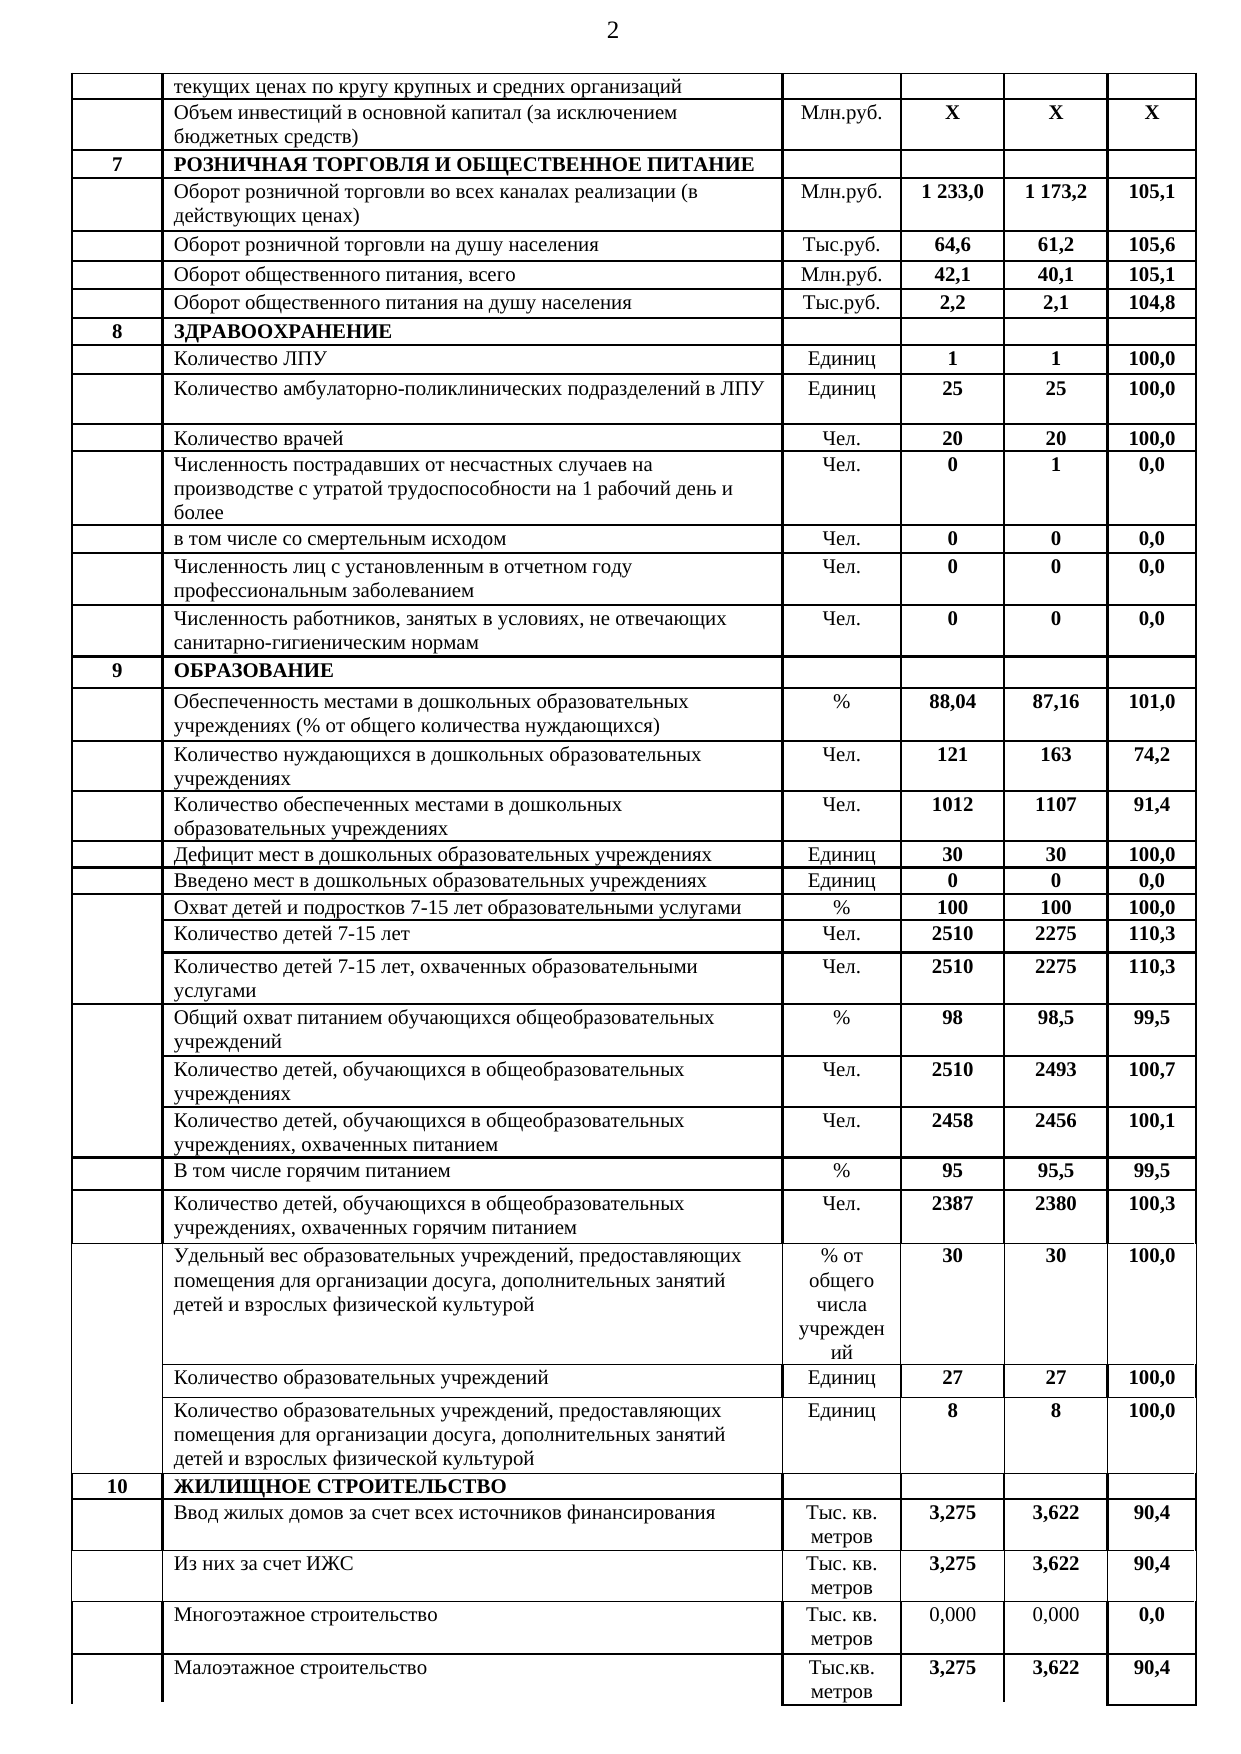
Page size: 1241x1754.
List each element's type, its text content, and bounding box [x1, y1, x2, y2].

table_cell 100,0 [1108, 1397, 1196, 1473]
table_cell Чел. [784, 526, 900, 552]
table_cell Количество нуждающихся в дошкольных образовательных учреждениях [164, 742, 781, 790]
table_cell 20 [902, 425, 1003, 449]
table_cell [902, 151, 1003, 177]
table_cell 147,5 [1109, 74, 1195, 98]
table_cell 104,8 [1109, 290, 1195, 317]
table_cell Чел. [784, 554, 900, 603]
table_cell 30 [901, 1244, 1004, 1364]
table_cell Тыс.кв. метров [784, 1655, 900, 1704]
table_cell Оборот общественного питания на душу населения [164, 290, 781, 317]
table_cell 95,5 [1005, 1159, 1106, 1189]
table_cell 8 [73, 319, 161, 344]
table_cell Количество детей, обучающихся в общеобразовательных учреждениях, охваченных горячим питанием [164, 1191, 781, 1242]
table_cell 3,275 [902, 1655, 1004, 1704]
table_cell Оборот розничной торговли на душу населения [164, 232, 781, 260]
table_cell % [784, 1005, 900, 1054]
table_cell 100,1 [1109, 1108, 1195, 1156]
table_cell 0 [902, 869, 1003, 892]
table_cell 2,1 [1005, 290, 1106, 317]
table_cell 100,0 [1109, 895, 1195, 919]
table_cell [73, 1159, 161, 1189]
table_cell Млн.руб. [784, 262, 900, 288]
table_cell [73, 375, 161, 423]
table_cell 2,2 [902, 290, 1003, 317]
table_cell 98 [902, 1005, 1003, 1054]
table_cell 90,4 [1109, 1655, 1195, 1704]
table_cell Общий охват питанием обучающихся общеобразовательных учреждений [164, 1005, 781, 1054]
table_cell Единиц [784, 842, 900, 866]
table_cell % от общего числа учреждений [783, 1244, 900, 1364]
table_cell 3,275 [901, 1551, 1004, 1601]
table_cell Чел. [784, 1191, 900, 1242]
table_cell ЖИЛИЩНОЕ СТРОИТЕЛЬСТВО [164, 1474, 781, 1498]
table_cell Чел. [784, 792, 900, 840]
table_cell Количество ЛПУ [164, 346, 781, 373]
table_cell Единиц [783, 1398, 900, 1473]
table_cell 100,0 [1108, 1243, 1196, 1364]
table_cell Количество детей 7-15 лет, охваченных образовательными услугами [164, 954, 781, 1003]
table_cell Численность работников, занятых в условиях, не отвечающих санитарно-гигиеническим нормам [164, 606, 781, 655]
table_cell [902, 658, 1003, 687]
table_cell Чел. [784, 742, 900, 790]
table_cell Единиц [784, 375, 900, 423]
table_cell 90,4 [1109, 1500, 1195, 1549]
table_cell 0 [1005, 869, 1106, 892]
table_cell 64,6 [902, 232, 1003, 260]
table_cell 100,0 [1109, 1364, 1195, 1397]
table_cell [902, 319, 1003, 344]
table_cell Единиц [784, 869, 900, 892]
table_cell [73, 232, 161, 260]
table_cell 2456 [1005, 1108, 1106, 1156]
table_cell Малоэтажное строительство [163, 1655, 781, 1704]
table_cell 100,7 [1109, 1057, 1195, 1106]
table_cell [784, 658, 900, 687]
table_cell 2458 [902, 1108, 1003, 1156]
table_cell [784, 319, 900, 344]
table_cell [72, 1244, 162, 1473]
table_cell 456,4 [902, 74, 1003, 98]
table_cell [1109, 151, 1195, 177]
table_cell [73, 1655, 162, 1704]
table_cell [1005, 151, 1106, 177]
table_cell Тыс.руб. [784, 290, 900, 317]
table_cell [72, 1551, 162, 1601]
table_cell % [784, 689, 900, 740]
table_cell ОБРАЗОВАНИЕ [164, 658, 781, 687]
table_cell [784, 151, 900, 177]
table_cell 0 [1005, 606, 1106, 655]
table_cell [73, 869, 161, 892]
table_cell 1 [902, 346, 1003, 373]
table_cell Единиц [784, 1365, 900, 1397]
table_cell 0,0 [1109, 1601, 1195, 1653]
table_cell Введено мест в дошкольных образовательных учреждениях [164, 869, 781, 892]
table_cell [1109, 658, 1195, 687]
table_cell [73, 792, 161, 840]
table_cell 2387 [902, 1191, 1003, 1242]
table_cell В том числе горячим питанием [164, 1159, 781, 1189]
table_cell 0,0 [1109, 554, 1195, 603]
table_cell Дефицит мест в дошкольных образовательных учреждениях [164, 842, 781, 866]
table_cell 2510 [902, 1057, 1003, 1106]
table_cell Количество детей 7-15 лет [164, 921, 781, 951]
table_cell 87,16 [1005, 689, 1106, 740]
table_cell [73, 346, 161, 373]
table_cell 0 [902, 526, 1003, 552]
table_cell 2380 [1005, 1191, 1106, 1242]
table_cell Количество образовательных учреждений, предоставляющих помещения для организации досуга, дополнительных занятий детей и взрослых физической культурой [163, 1398, 782, 1473]
table_cell 25 [902, 375, 1003, 423]
table_cell 7 [73, 151, 161, 177]
table_cell Оборот розничной торговли во всех каналах реализации (в действующих ценах) [164, 179, 781, 230]
table_cell 105,6 [1109, 232, 1195, 260]
table_cell Удельный вес образовательных учреждений, предоставляющих помещения для организации досуга, дополнительных занятий детей и взрослых физической культурой [163, 1244, 782, 1364]
table_cell 0 [1005, 526, 1106, 552]
table_cell 2493 [1005, 1057, 1106, 1106]
table_cell [73, 526, 161, 552]
table_cell Чел. [784, 425, 900, 449]
table_cell 121 [902, 742, 1003, 790]
table_cell % [784, 895, 900, 919]
table_cell Многоэтажное строительство [164, 1602, 781, 1653]
table_cell 100 [1005, 895, 1106, 919]
table_cell 1012 [902, 792, 1003, 840]
table_cell 100,0 [1109, 346, 1195, 373]
table_cell Оборот общественного питания, всего [164, 262, 781, 288]
table_cell [73, 179, 161, 230]
table_cell 0,000 [1005, 1602, 1106, 1653]
table_cell 25 [1005, 375, 1106, 423]
table_cell [1005, 658, 1106, 687]
table_cell Х [902, 100, 1003, 149]
table_cell Численность пострадавших от несчастных случаев на производстве с утратой трудоспособности на 1 рабочий день и более [164, 452, 781, 524]
table_cell 3,275 [902, 1500, 1003, 1549]
table_cell 100,0 [1109, 375, 1195, 423]
table_cell 101,0 [1109, 689, 1195, 740]
table_cell Тыс. кв. метров [784, 1500, 900, 1549]
table_cell Охват детей и подростков 7-15 лет образовательными услугами [164, 895, 781, 919]
table_cell 27 [1005, 1365, 1106, 1397]
table_cell 105,1 [1109, 262, 1195, 288]
table_cell Количество врачей [164, 425, 781, 449]
table_cell [73, 425, 161, 449]
table_cell Х [1005, 100, 1106, 149]
table_cell 1 [1005, 346, 1106, 373]
table_cell [902, 1474, 1003, 1498]
table_cell 3,622 [1005, 1551, 1107, 1601]
table_cell 95 [902, 1159, 1003, 1189]
table_cell 100,3 [1109, 1191, 1195, 1242]
table_cell Млн.руб. [784, 100, 900, 149]
table_cell 2510 [902, 921, 1003, 951]
table_cell 2510 [902, 954, 1003, 1003]
table_cell 99,5 [1109, 1159, 1195, 1189]
table_cell [1005, 319, 1106, 344]
table_cell Чел. [784, 452, 900, 524]
table_cell 0 [1005, 554, 1106, 603]
table_cell 30 [902, 842, 1003, 866]
table_cell Из них за счет ИЖС [163, 1551, 782, 1601]
table_cell [73, 452, 161, 524]
table_cell 20 [1005, 425, 1106, 449]
table_cell Чел. [784, 954, 900, 1003]
table_cell [784, 1474, 900, 1498]
table_cell 0,0 [1109, 452, 1195, 524]
table_cell [73, 1191, 161, 1242]
table_cell [73, 1602, 161, 1653]
table_cell 99,5 [1109, 1005, 1195, 1054]
table_cell Численность лиц с установленным в отчетном году профессиональным заболеванием [164, 554, 781, 603]
table_cell 0,000 [902, 1602, 1003, 1653]
table_cell [1109, 1473, 1195, 1498]
table_cell 0 [902, 452, 1003, 524]
table_cell Единиц [784, 346, 900, 373]
table_cell 61,2 [1005, 232, 1106, 260]
table_cell 10 [73, 1474, 161, 1498]
table_cell Количество детей, обучающихся в общеобразовательных учреждениях [164, 1057, 781, 1106]
table_cell 1107 [1005, 792, 1106, 840]
table_cell 0 [902, 606, 1003, 655]
table_cell Количество амбулаторно-поликлинических подразделений в ЛПУ [164, 375, 781, 423]
table_cell 100 [902, 895, 1003, 919]
table_cell 1 [1005, 452, 1106, 524]
table_cell 88,04 [902, 689, 1003, 740]
table_cell Количество обеспеченных местами в дошкольных образовательных учреждениях [164, 792, 781, 840]
table_cell в том числе со смертельным исходом [164, 526, 781, 552]
table_cell 42,1 [902, 262, 1003, 288]
table_cell [73, 290, 161, 317]
table_cell [73, 842, 161, 866]
table_cell 110,3 [1109, 954, 1195, 1003]
table_cell 2275 [1005, 954, 1106, 1003]
table_cell ЗДРАВООХРАНЕНИЕ [164, 319, 781, 344]
table_cell [73, 689, 161, 740]
table_cell Чел. [784, 921, 900, 951]
table_cell 110,3 [1109, 921, 1195, 951]
table_cell 105,1 [1109, 179, 1195, 230]
table_cell [1005, 1474, 1106, 1498]
table_cell 0,0 [1109, 526, 1195, 552]
table_cell [73, 606, 161, 655]
table_cell [73, 1005, 161, 1156]
table_cell 100,0 [1109, 425, 1195, 449]
table_cell [73, 100, 161, 149]
table_cell 30 [1005, 842, 1106, 866]
table_cell Количество образовательных учреждений [163, 1365, 781, 1397]
table_cell [73, 554, 161, 603]
table_cell Тыс. кв. метров [783, 1551, 900, 1601]
table_cell [73, 742, 161, 790]
table_cell 27 [902, 1365, 1003, 1397]
table_cell [73, 74, 161, 98]
table_cell Млн.руб. [784, 179, 900, 230]
table_cell 309,5 [1005, 74, 1106, 98]
table_cell Объем инвестиций в основной капитал (за исключением бюджетных средств) [164, 100, 781, 149]
table_cell 3,622 [1004, 1655, 1106, 1704]
table_cell 1 173,2 [1005, 179, 1106, 230]
table_cell 0,0 [1109, 869, 1195, 892]
table_cell Количество детей, обучающихся в общеобразовательных учреждениях, охваченных питанием [164, 1108, 781, 1156]
table_cell 98,5 [1005, 1005, 1106, 1054]
table_cell 0 [902, 554, 1003, 603]
table_cell 1 233,0 [902, 179, 1003, 230]
table_cell 9 [73, 658, 161, 687]
table_cell 8 [901, 1398, 1004, 1473]
table_cell [73, 895, 161, 1003]
table_cell Х [1109, 100, 1195, 149]
table_cell Ввод жилых домов за счет всех источников финансирования [164, 1500, 781, 1549]
table_cell Обеспеченность местами в дошкольных образовательных учреждениях (% от общего количества нуждающихся) [164, 689, 781, 740]
table_cell 3,622 [1005, 1500, 1106, 1549]
table_cell % [784, 1159, 900, 1189]
table_cell Чел. [784, 1108, 900, 1156]
table_cell 90,4 [1108, 1550, 1196, 1601]
table_cell 163 [1005, 742, 1106, 790]
table_cell 91,4 [1109, 792, 1195, 840]
table_cell 30 [1005, 1244, 1107, 1364]
table_cell [73, 262, 161, 288]
table_cell РОЗНИЧНАЯ ТОРГОВЛЯ И ОБЩЕСТВЕННОЕ ПИТАНИЕ [164, 151, 781, 177]
table_cell 40,1 [1005, 262, 1106, 288]
table_cell 0,0 [1109, 606, 1195, 655]
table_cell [164, 74, 781, 98]
table_cell Млн. руб. [784, 74, 900, 98]
table_cell Чел. [784, 606, 900, 655]
table_cell Тыс. кв. метров [784, 1602, 900, 1653]
table_cell 100,0 [1109, 842, 1195, 866]
table_cell [1109, 319, 1195, 344]
table_cell Чел. [784, 1057, 900, 1106]
table_cell 2275 [1005, 921, 1106, 951]
table_cell 74,2 [1109, 742, 1195, 790]
table_cell 8 [1005, 1398, 1107, 1473]
table_cell Тыс.руб. [784, 232, 900, 260]
table_cell [73, 1500, 161, 1549]
